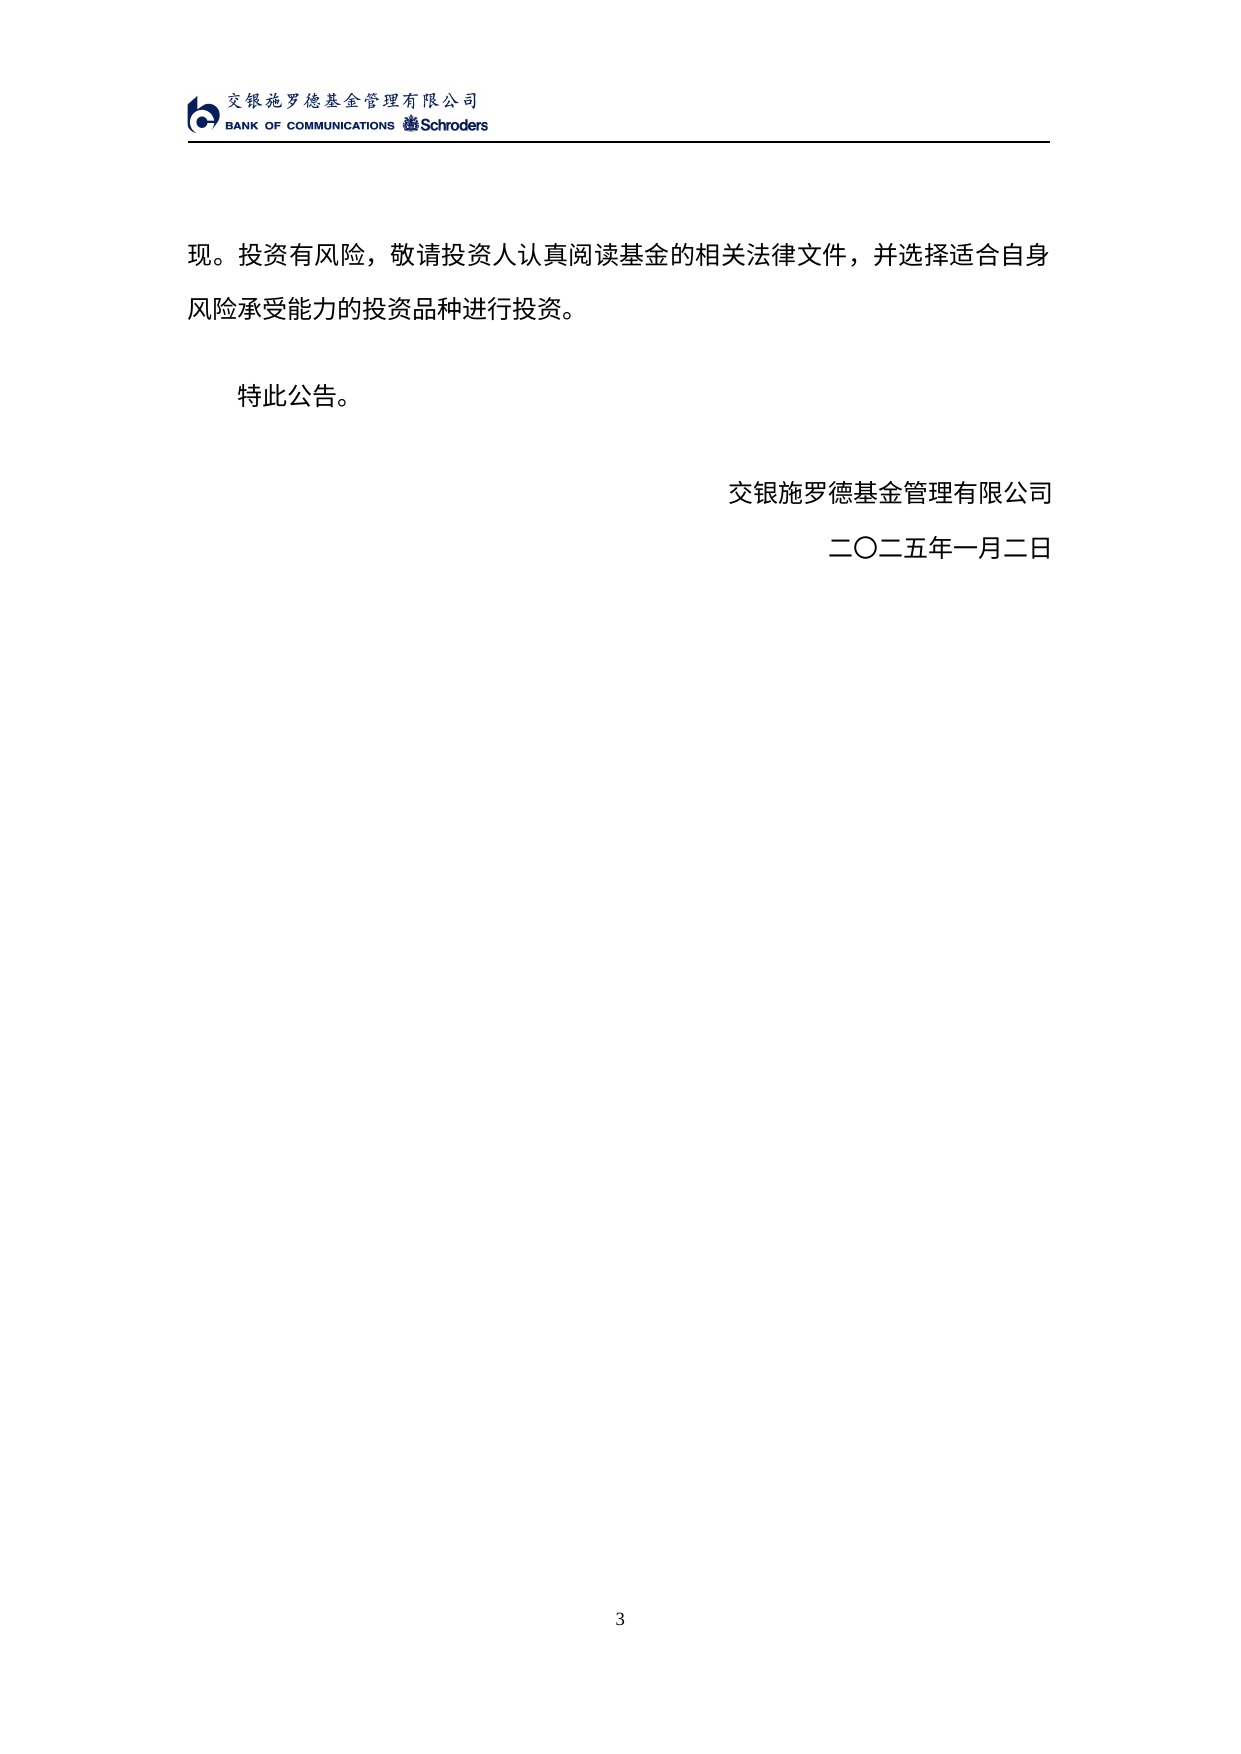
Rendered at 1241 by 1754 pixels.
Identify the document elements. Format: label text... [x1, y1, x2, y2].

text 二〇二五年一月二日 [187, 528, 1053, 564]
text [187, 235, 1053, 364]
text 交银施罗德基金管理有限公司 [187, 474, 1053, 510]
text 特此公告。 [187, 376, 1053, 413]
picture [187, 93, 488, 133]
